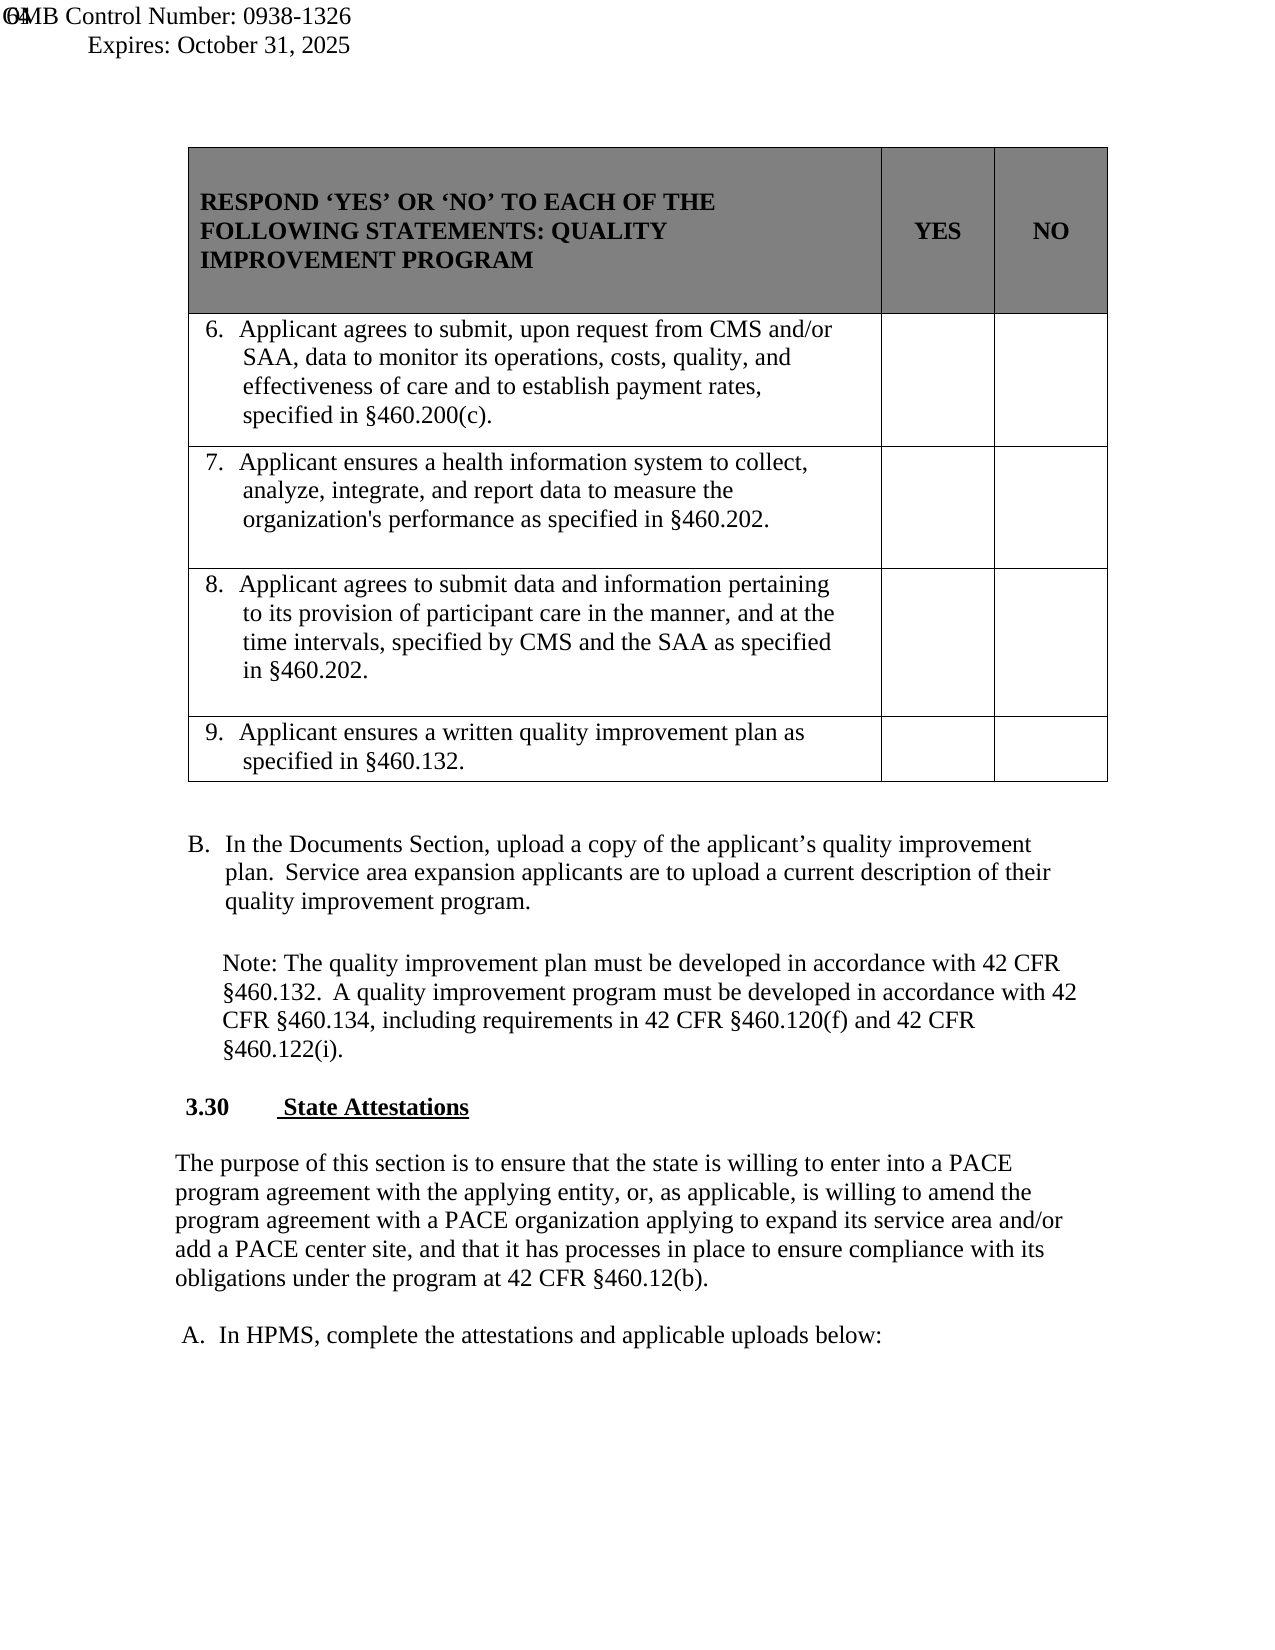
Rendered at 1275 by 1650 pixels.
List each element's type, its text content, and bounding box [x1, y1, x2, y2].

subtitle ​State Attestations [185, 1092, 1231, 1120]
table_cell [882, 569, 994, 716]
text §460.132. A quality improvement program must be developed in accordance with 42 CFR §460.134, including requirements in 42 CFR §460.120(f) and 42 CFR [222, 977, 1091, 1034]
table_header RESPOND ‘YES’ OR ‘NO’ TO EACH OF THE FOLLOWING STATEMENTS: QUALITY IMPROVEMENT PROGRAM [189, 148, 881, 313]
text The purpose of this section is to ensure that the state is willing to enter into a PACE program agreement with the applying entity, or, as applicable, is willing to amend the program agreement with a PACE organization applying to expand its service area and/or add a PACE center site, and that it has processes in place to ensure compliance with its obligations under the program at 42 CFR §460.12(b). [175, 1148, 1091, 1292]
text Note: The quality improvement plan must be developed in accordance with 42 CFR [222, 948, 1231, 977]
table_header NO [995, 148, 1107, 313]
table_cell [882, 314, 994, 446]
list In the Documents Section, upload a copy of the applicant’s quality improvement plan. Service area expansion applicants are to upload a current description of their quality improvement program. [187, 829, 1053, 915]
list In HPMS, complete the attestations and applicable uploads below: [181, 1321, 1231, 1349]
table_cell [995, 314, 1107, 446]
table_cell [995, 717, 1107, 781]
text §460.122(i). [222, 1034, 1231, 1063]
table_cell [882, 717, 994, 781]
table_cell 7. Applicant ensures a health information system to collect, analyze, integrate, and report data to measure the organization's performance as specified in §460.202. [189, 447, 881, 568]
table_cell [995, 569, 1107, 716]
table_cell 9. Applicant ensures a written quality improvement plan as specified in §460.132. [189, 717, 881, 781]
table_cell [882, 447, 994, 568]
table_header YES [882, 148, 994, 313]
table_cell [995, 447, 1107, 568]
table_cell 6. Applicant agrees to submit, upon request from CMS and/or SAA, data to monitor its operations, costs, quality, and effectiveness of care and to establish payment rates, specified in §460.200(c). [189, 314, 881, 446]
table_cell 8. Applicant agrees to submit data and information pertaining to its provision of participant care in the manner, and at the time intervals, specified by CMS and the SAA as specified in §460.202. [189, 569, 881, 716]
